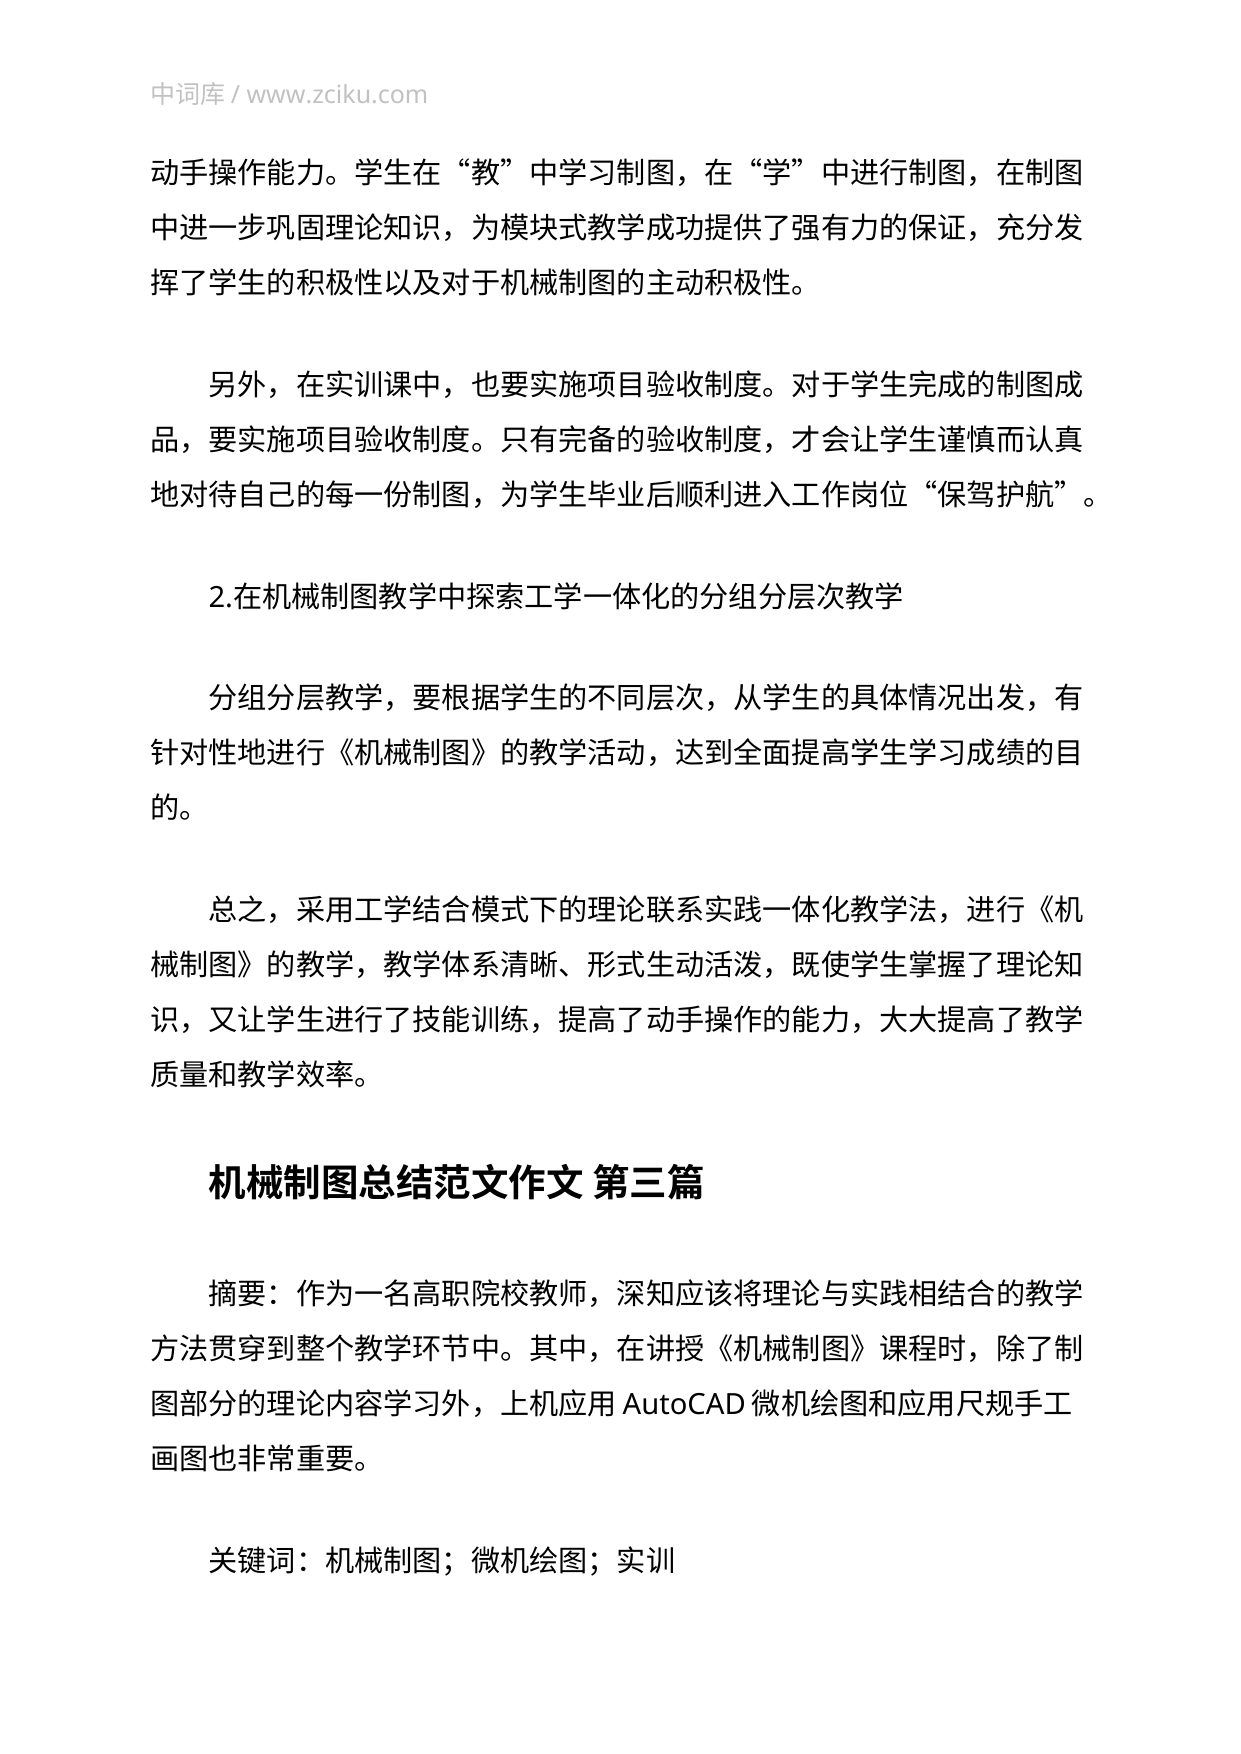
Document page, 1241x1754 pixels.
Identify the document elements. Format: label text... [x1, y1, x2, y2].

text 另外，在实训课中，也要实施项目验收制度。对于学生完成的制图成品，要实施项目验收制度。只有完备的验收制度，才会让学生谨慎而认真地对待自己的每一份制图，为学生毕业后顺利进入工作岗位“保驾护航”。 [150, 362, 1090, 514]
text 2.在机械制图教学中探索工学一体化的分组分层次教学 [150, 573, 1090, 616]
text 总之，采用工学结合模式下的理论联系实践一体化教学法，进行《机械制图》的教学，教学体系清晰、形式生动活泼，既使学生掌握了理论知识，又让学生进行了技能训练，提高了动手操作的能力，大大提高了教学质量和教学效率。 [150, 887, 1090, 1094]
text 机械制图总结范文作文 第三篇 [150, 1153, 1090, 1207]
text 摘要：作为一名高职院校教师，深知应该将理论与实践相结合的教学方法贯穿到整个教学环节中。其中，在讲授《机械制图》课程时，除了制图部分的理论内容学习外，上机应用AutoCAD微机绘图和应用尺规手工画图也非常重要。 [150, 1271, 1090, 1478]
text 关键词：机械制图；微机绘图；实训 [150, 1537, 1090, 1579]
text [150, 150, 1090, 302]
text 分组分层教学，要根据学生的不同层次，从学生的具体情况出发，有针对性地进行《机械制图》的教学活动，达到全面提高学生学习成绩的目的。 [150, 675, 1090, 827]
